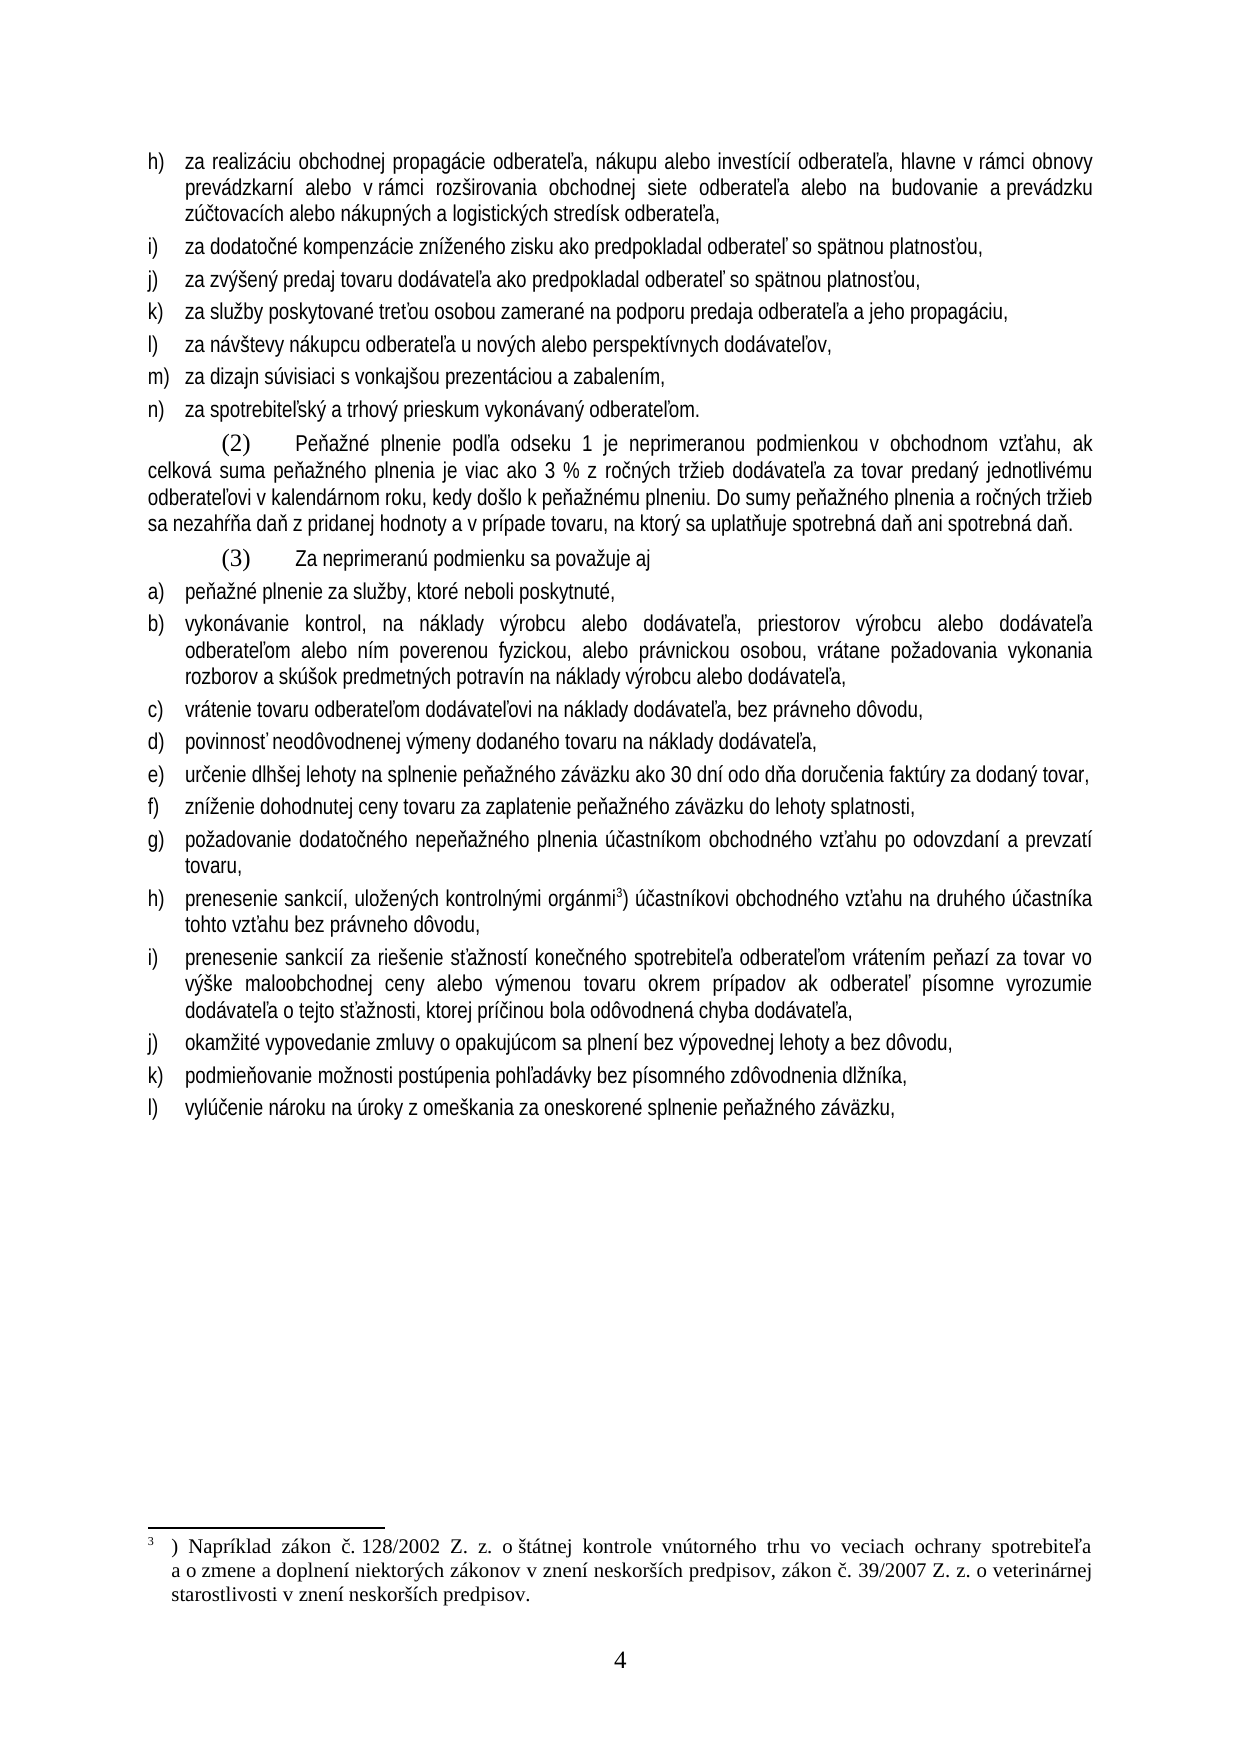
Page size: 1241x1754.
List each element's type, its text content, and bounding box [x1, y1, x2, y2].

text Peňažné plnenie podľa odseku 1 je neprimeranou podmienkou v obchodnom vzťahu, ak celková suma peňažného plnenia je viac ako 3 % z ročných tržieb dodávateľa za tovar predaný jednotlivému odberateľovi v kalendárnom roku, kedy došlo k peňažnému plneniu. Do sumy peňažného plnenia a ročných tržieb sa nezahŕňa daň z pridanej hodnoty a v prípade tovaru, na ktorý sa uplatňuje spotrebná daň ani spotrebná daň. [148, 428, 1093, 536]
list vykonávanie kontrol, na náklady výrobcu alebo dodávateľa, priestorov výrobcu alebo dodávateľa odberateľom alebo ním poverenou fyzickou, alebo právnickou osobou, vrátane požadovania vykonania rozborov a skúšok predmetných potravín na náklady výrobcu alebo dodávateľa, [148, 610, 1093, 689]
text za spotrebiteľský a trhový prieskum vykonávaný odberateľom. [148, 396, 1093, 422]
text za dizajn súvisiaci s vonkajšou prezentáciou a zabalením, [148, 363, 1093, 390]
list peňažné plnenie za služby, ktoré neboli poskytnuté, [148, 578, 1093, 604]
text prenesenie sankcií, uložených kontrolnými orgánmi) účastníkovi obchodného vzťahu na druhého účastníka tohto vzťahu bez právneho dôvodu, [148, 885, 1093, 938]
text povinnosť neodôvodnenej výmeny dodaného tovaru na náklady dodávateľa, [148, 728, 1093, 754]
text za návštevy nákupcu odberateľa u nových alebo perspektívnych dodávateľov, [148, 331, 1093, 357]
text za dodatočné kompenzácie zníženého zisku ako predpokladal odberateľ so spätnou platnosťou, [148, 233, 1093, 259]
text za zvýšený predaj tovaru dodávateľa ako predpokladal odberateľ so spätnou platnosťou, [148, 266, 1093, 292]
text vylúčenie nároku na úroky z omeškania za oneskorené splnenie peňažného záväzku, [148, 1094, 1093, 1121]
text za realizáciu obchodnej propagácie odberateľa, nákupu alebo investícií odberateľa, hlavne v rámci obnovy prevádzkarní alebo v rámci rozširovania obchodnej siete odberateľa alebo na budovanie a prevádzku zúčtovacích alebo nákupných a logistických stredísk odberateľa, [148, 148, 1093, 227]
text za služby poskytované treťou osobou zamerané na podporu predaja odberateľa a jeho propagáciu, [148, 298, 1093, 324]
text okamžité vypovedanie zmluvy o opakujúcom sa plnení bez výpovednej lehoty a bez dôvodu, [148, 1029, 1093, 1056]
text požadovanie dodatočného nepeňažného plnenia účastníkom obchodného vzťahu po odovzdaní a prevzatí tovaru, [148, 826, 1093, 879]
text prenesenie sankcií za riešenie sťažností konečného spotrebiteľa odberateľom vrátením peňazí za tovar vo výške maloobchodnej ceny alebo výmenou tovaru okrem prípadov ak odberateľ písomne vyrozumie dodávateľa o tejto sťažnosti, ktorej príčinou bola odôvodnená chyba dodávateľa, [148, 944, 1093, 1023]
text Za neprimeranú podmienku sa považuje aj [148, 543, 1093, 571]
text vrátenie tovaru odberateľom dodávateľovi na náklady dodávateľa, bez právneho dôvodu, [148, 696, 1093, 722]
text určenie dlhšej lehoty na splnenie peňažného záväzku ako 30 dní odo dňa doručenia faktúry za dodaný tovar, [148, 761, 1093, 787]
text podmieňovanie možnosti postúpenia pohľadávky bez písomného zdôvodnenia dlžníka, [148, 1062, 1093, 1088]
text zníženie dohodnutej ceny tovaru za zaplatenie peňažného záväzku do lehoty splatnosti, [148, 793, 1093, 820]
